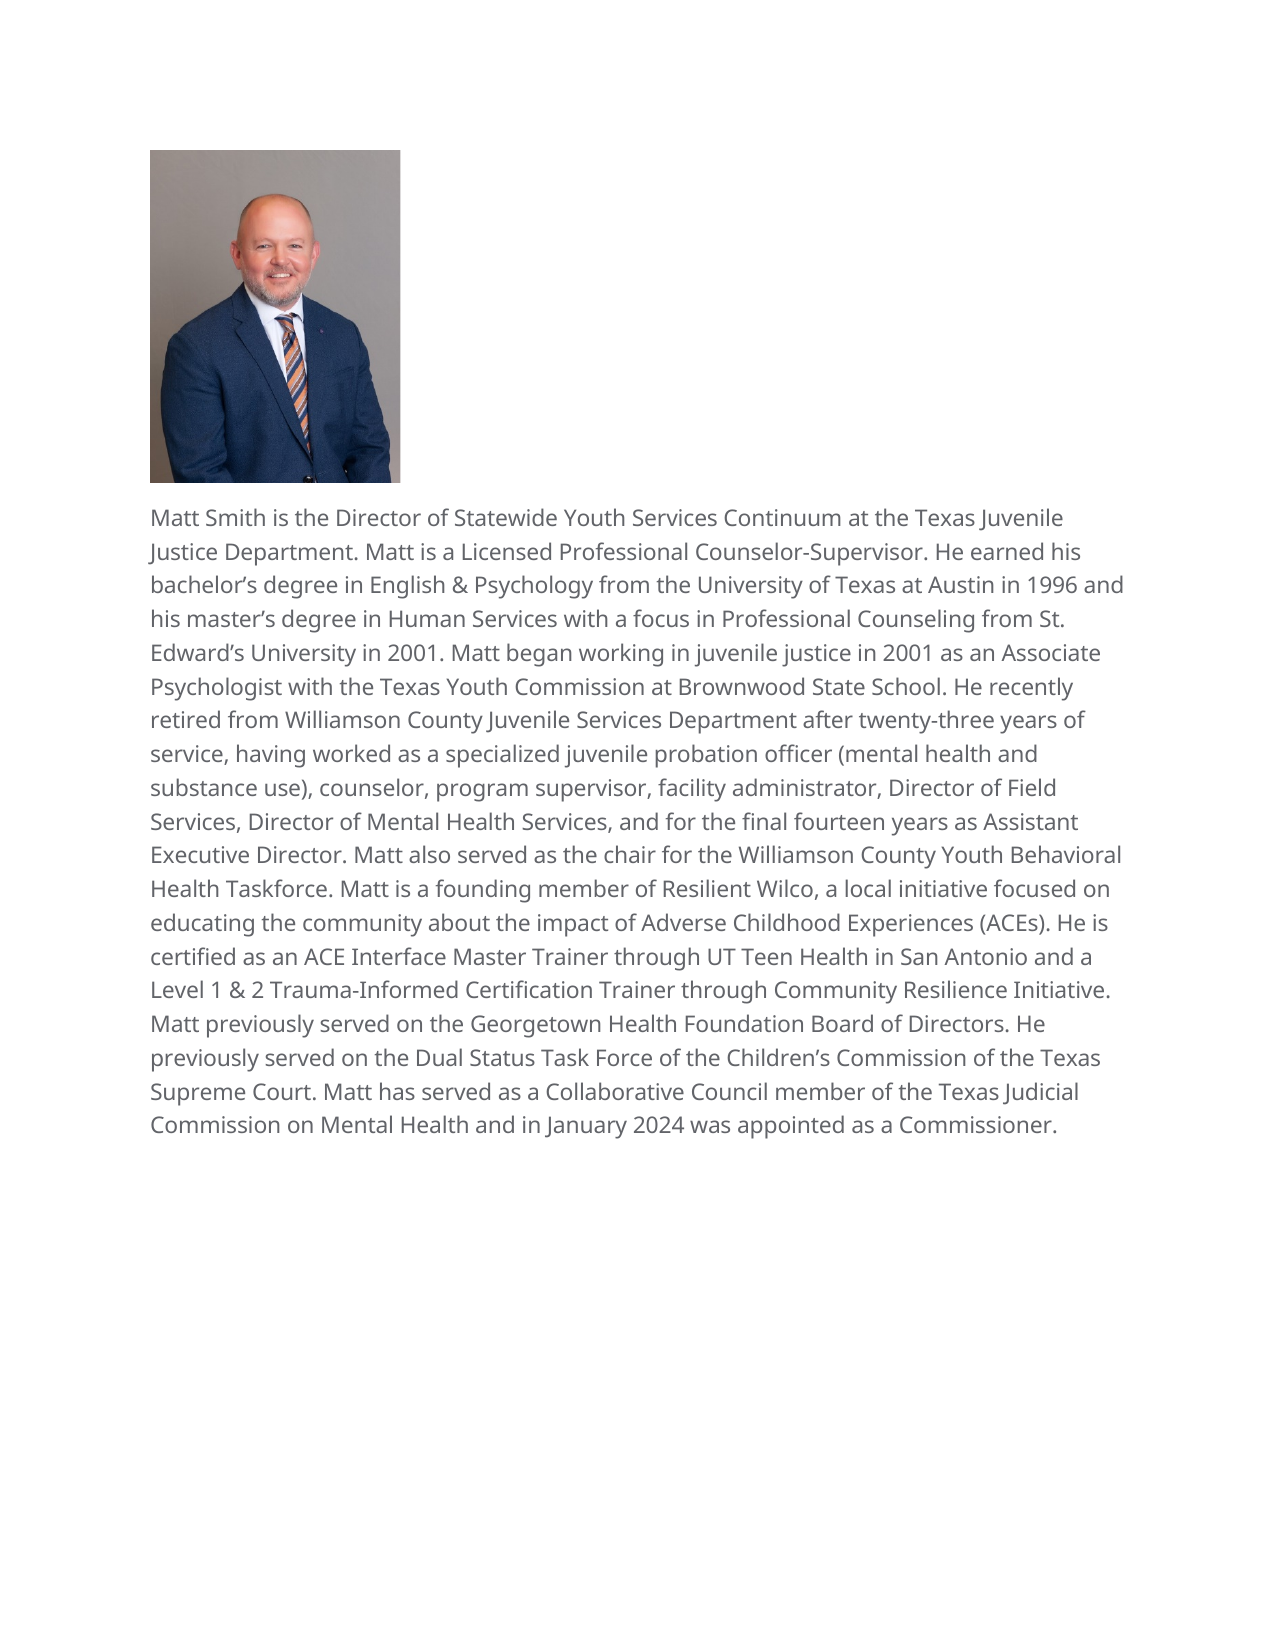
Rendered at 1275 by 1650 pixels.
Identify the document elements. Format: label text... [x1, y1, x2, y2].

picture [150, 150, 401, 483]
text Matt Smith is the Director of Statewide Youth Services Continuum at the Texas Juvenile Justice Department. Matt is a Licensed Professional Counselor-Supervisor. He earned his bachelor’s degree in English & Psychology from the University of Texas at Austin in 1996 and his master’s degree in Human Services with a focus in Professional Counseling from St. Edward’s University in 2001. Matt began working in juvenile justice in 2001 as an Associate Psychologist with the Texas Youth Commission at Brownwood State School. He recently retired from Williamson County Juvenile Services Department after twenty-three years of service, having worked as a specialized juvenile probation officer (mental health and substance use), counselor, program supervisor, facility administrator, Director of Field Services, Director of Mental Health Services, and for the final fourteen years as Assistant Executive Director. Matt also served as the chair for the Williamson County Youth Behavioral Health Taskforce. Matt is a founding member of Resilient Wilco, a local initiative focused on educating the community about the impact of Adverse Childhood Experiences (ACEs). He is certified as an ACE Interface Master Trainer through UT Teen Health in San Antonio and a Level 1 & 2 Trauma-Informed Certification Trainer through Community Resilience Initiative. Matt previously served on the Georgetown Health Foundation Board of Directors. He previously served on the Dual Status Task Force of the Children’s Commission of the Texas Supreme Court. Matt has served as a Collaborative Council member of the Texas Judicial Commission on Mental Health and in January 2024 was appointed as a Commissioner. [150, 502, 1125, 1141]
